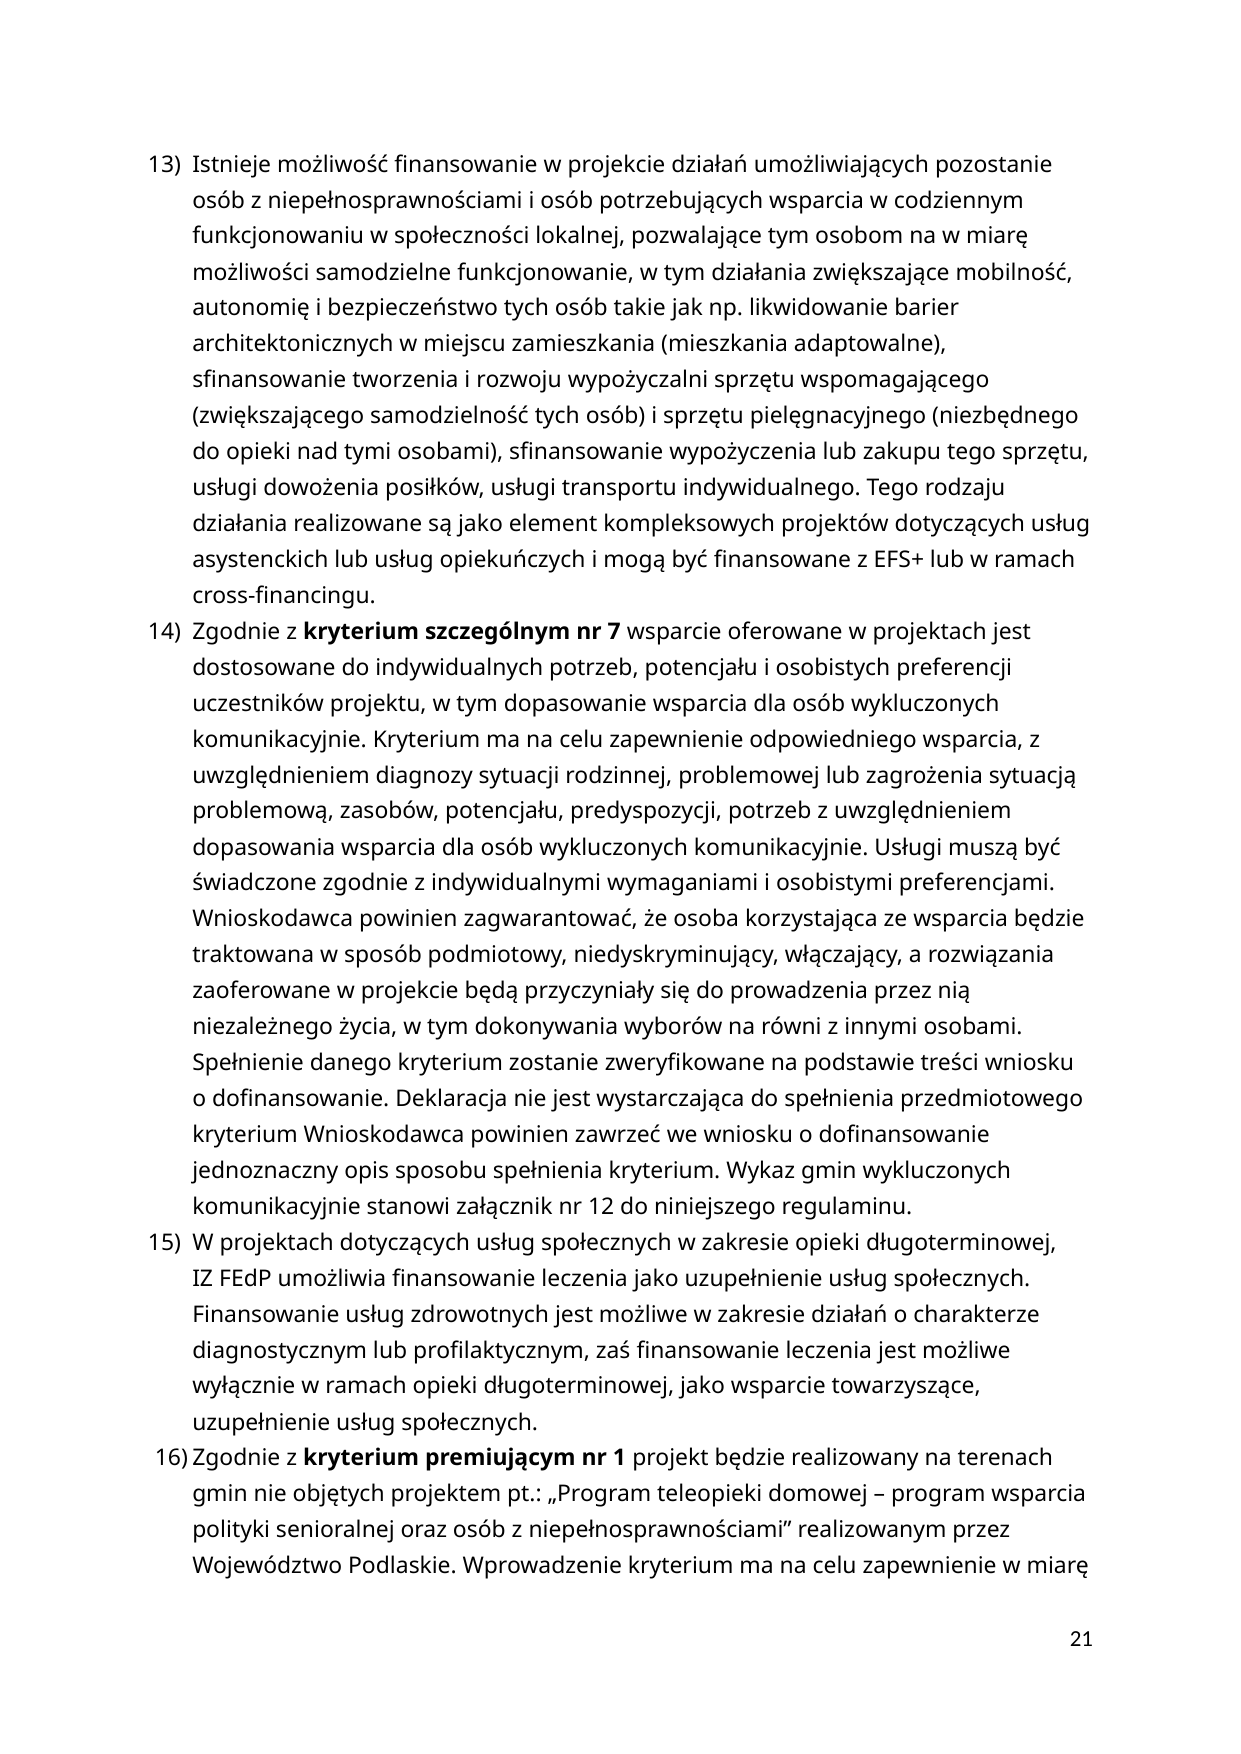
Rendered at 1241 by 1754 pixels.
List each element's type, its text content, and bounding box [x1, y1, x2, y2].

list Zgodnie z kryterium szczególnym nr 7 wsparcie oferowane w projektach jest dostosowane do indywidualnych potrzeb, potencjału i osobistych preferencji uczestników projektu, w tym dopasowanie wsparcia dla osób wykluczonych komunikacyjnie. Kryterium ma na celu zapewnienie odpowiedniego wsparcia, z uwzględnieniem diagnozy sytuacji rodzinnej, problemowej lub zagrożenia sytuacją problemową, zasobów, potencjału, predyspozycji, potrzeb z uwzględnieniem dopasowania wsparcia dla osób wykluczonych komunikacyjnie. Usługi muszą być świadczone zgodnie z indywidualnymi wymaganiami i osobistymi preferencjami. Wnioskodawca powinien zagwarantować, że osoba korzystająca ze wsparcia będzie traktowana w sposób podmiotowy, niedyskryminujący, włączający, a rozwiązania zaoferowane w projekcie będą przyczyniały się do prowadzenia przez nią niezależnego życia, w tym dokonywania wyborów na równi z innymi osobami. Spełnienie danego kryterium zostanie zweryfikowane na podstawie treści wniosku o dofinansowanie. Deklaracja nie jest wystarczająca do spełnienia przedmiotowego kryterium Wnioskodawca powinien zawrzeć we wniosku o dofinansowanie jednoznaczny opis sposobu spełnienia kryterium. Wykaz gmin wykluczonych komunikacyjnie stanowi załącznik nr 12 do niniejszego regulaminu. [148, 615, 1093, 1221]
list Istnieje możliwość finansowanie w projekcie działań umożliwiających pozostanie osób z niepełnosprawnościami i osób potrzebujących wsparcia w codziennym funkcjonowaniu w społeczności lokalnej, pozwalające tym osobom na w miarę możliwości samodzielne funkcjonowanie, w tym działania zwiększające mobilność, autonomię i bezpieczeństwo tych osób takie jak np. likwidowanie barier architektonicznych w miejscu zamieszkania (mieszkania adaptowalne), sfinansowanie tworzenia i rozwoju wypożyczalni sprzętu wspomagającego (zwiększającego samodzielność tych osób) i sprzętu pielęgnacyjnego (niezbędnego do opieki nad tymi osobami), sfinansowanie wypożyczenia lub zakupu tego sprzętu, usługi dowożenia posiłków, usługi transportu indywidualnego. Tego rodzaju działania realizowane są jako element kompleksowych projektów dotyczących usług asystenckich lub usług opiekuńczych i mogą być finansowane z EFS+ lub w ramach cross-financingu. [148, 148, 1093, 610]
list W projektach dotyczących usług społecznych w zakresie opieki długoterminowej, IZ FEdP umożliwia finansowanie leczenia jako uzupełnienie usług społecznych. Finansowanie usług zdrowotnych jest możliwe w zakresie działań o charakterze diagnostycznym lub profilaktycznym, zaś finansowanie leczenia jest możliwe wyłącznie w ramach opieki długoterminowej, jako wsparcie towarzyszące, uzupełnienie usług społecznych. [148, 1226, 1093, 1437]
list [154, 1441, 1093, 1580]
